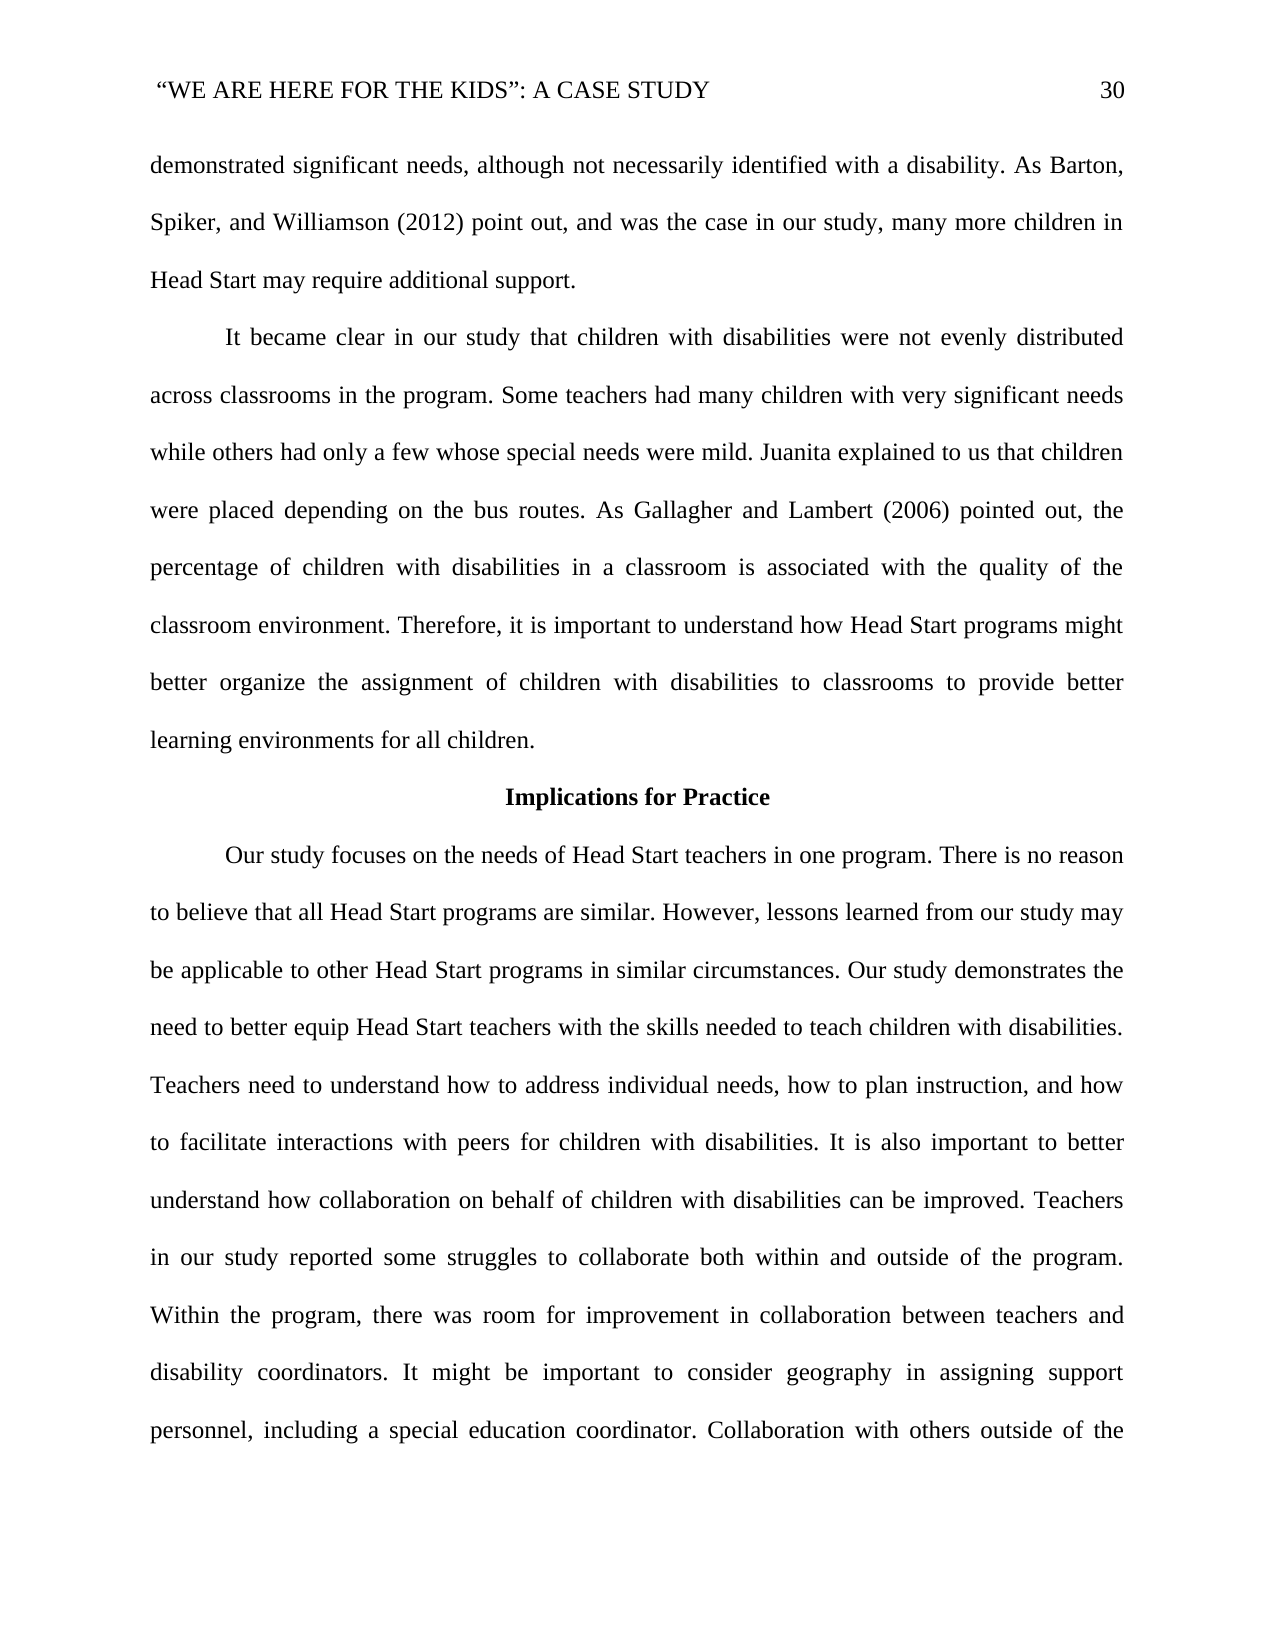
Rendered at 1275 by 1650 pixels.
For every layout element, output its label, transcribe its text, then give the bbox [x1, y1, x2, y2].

text It became clear in our study that children with disabilities were not evenly distributed across classrooms in the program. Some teachers had many children with very significant needs while others had only a few whose special needs were mild. Juanita explained to us that children were placed depending on the bus routes. As Gallagher and Lambert (2006) pointed out, the percentage of children with disabilities in a classroom is associated with the quality of the classroom environment. Therefore, it is important to understand how Head Start programs might better organize the assignment of children with disabilities to classrooms to provide better learning environments for all children. [150, 322, 1125, 754]
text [150, 840, 1125, 1444]
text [150, 150, 1125, 294]
text Implications for Practice [150, 782, 1125, 811]
